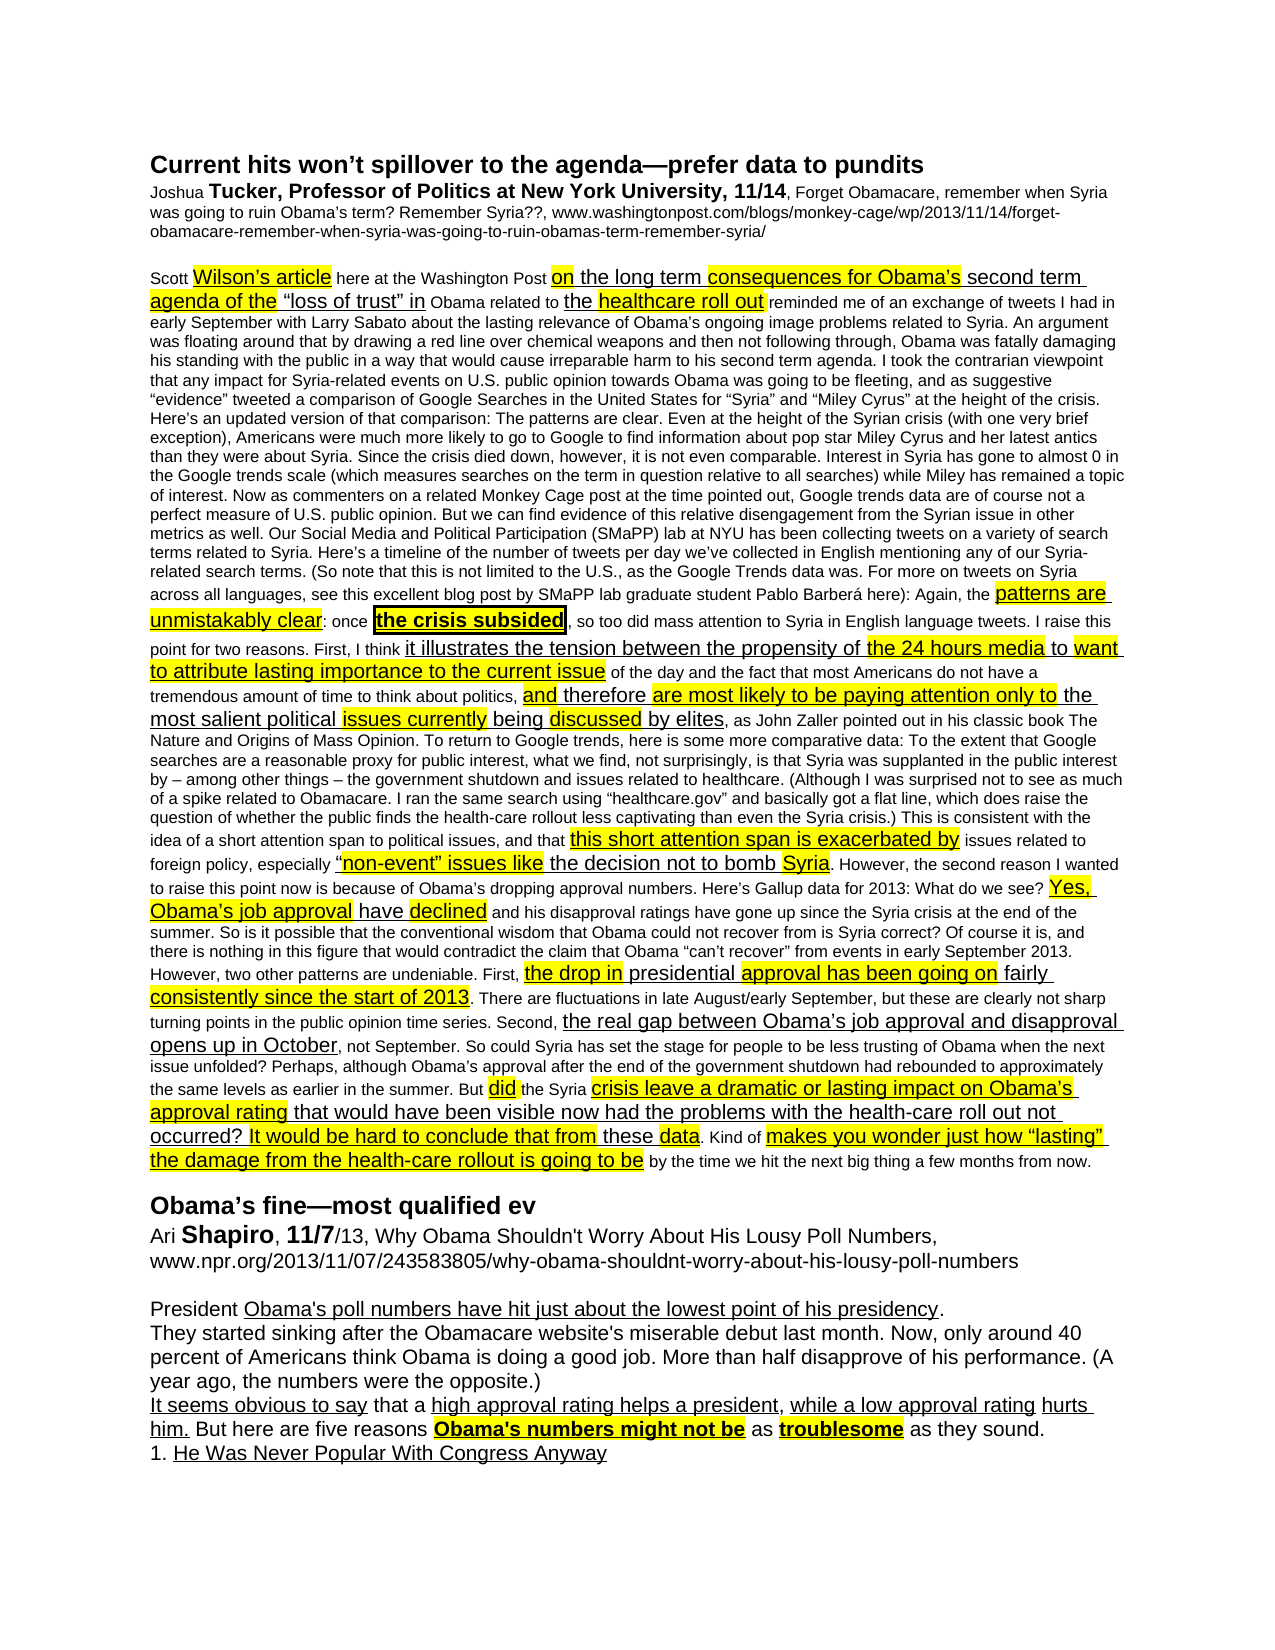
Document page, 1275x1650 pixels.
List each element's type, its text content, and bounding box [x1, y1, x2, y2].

text Current hits won’t spillover to the agenda—prefer data to pundits [150, 150, 1125, 179]
text Joshua Tucker, Professor of Politics at New York University, 11/14, Forget Obamacare, remember when Syria was going to ruin Obama’s term? Remember Syria??, www.washingtonpost.com/blogs/monkey-cage/wp/2013/11/14/forget-obamacare-remember-when-syria-was-going-to-ruin-obamas-term-remember-syria/ [150, 179, 1125, 241]
text Scott Wilson’s article here at the Washington Post on the long term consequences for Obama’s second term agenda of the “loss of trust” in Obama related to the healthcare roll out reminded me of an exchange of tweets I had in early September with Larry Sabato about the lasting relevance of Obama’s ongoing image problems related to Syria. An argument was floating around that by drawing a red line over chemical weapons and then not following through, Obama was fatally damaging his standing with the public in a way that would cause irreparable harm to his second term agenda. I took the contrarian viewpoint that any impact for Syria-related events on U.S. public opinion towards Obama was going to be fleeting, and as suggestive “evidence” tweeted a comparison of Google Searches in the United States for “Syria” and “Miley Cyrus” at the height of the crisis. Here’s an updated version of that comparison: The patterns are clear. Even at the height of the Syrian crisis (with one very brief exception), Americans were much more likely to go to Google to find information about pop star Miley Cyrus and her latest antics than they were about Syria. Since the crisis died down, however, it is not even comparable. Interest in Syria has gone to almost 0 in the Google trends scale (which measures searches on the term in question relative to all searches) while Miley has remained a topic of interest. Now as commenters on a related Monkey Cage post at the time pointed out, Google trends data are of course not a perfect measure of U.S. public opinion. But we can find evidence of this relative disengagement from the Syrian issue in other metrics as well. Our Social Media and Political Participation (SMaPP) lab at NYU has been collecting tweets on a variety of search terms related to Syria. Here’s a timeline of the number of tweets per day we’ve collected in English mentioning any of our Syria-related search terms. (So note that this is not limited to the U.S., as the Google Trends data was. For more on tweets on Syria across all languages, see this excellent blog post by SMaPP lab graduate student Pablo Barberá here): Again, the patterns are unmistakably clear: once the crisis subsided, so too did mass attention to Syria in English language tweets. I raise this point for two reasons. First, I think it illustrates the tension between the propensity of the 24 hours media to want to attribute lasting importance to the current issue of the day and the fact that most Americans do not have a tremendous amount of time to think about politics, and therefore are most likely to be paying attention only to the most salient political issues currently being discussed by elites, as John Zaller pointed out in his classic book The Nature and Origins of Mass Opinion. To return to Google trends, here is some more comparative data: To the extent that Google searches are a reasonable proxy for public interest, what we find, not surprisingly, is that Syria was supplanted in the public interest by – among other things – the government shutdown and issues related to healthcare. (Although I was surprised not to see as much of a spike related to Obamacare. I ran the same search using “healthcare.gov” and basically got a flat line, which does raise the question of whether the public finds the health-care rollout less captivating than even the Syria crisis.) This is consistent with the idea of a short attention span to political issues, and that this short attention span is exacerbated by issues related to foreign policy, especially “non-event” issues like the decision not to bomb Syria. However, the second reason I wanted to raise this point now is because of Obama’s dropping approval numbers. Here’s Gallup data for 2013: What do we see? Yes, Obama’s job approval have declined and his disapproval ratings have gone up since the Syria crisis at the end of the summer. So is it possible that the conventional wisdom that Obama could not recover from is Syria correct? Of course it is, and there is nothing in this figure that would contradict the claim that Obama “can’t recover” from events in early September 2013. However, two other patterns are undeniable. First, the drop in presidential approval has been going on fairly consistently since the start of 2013. There are fluctuations in late August/early September, but these are clearly not sharp turning points in the public opinion time series. Second, the real gap between Obama’s job approval and disapproval opens up in October, not September. So could Syria has set the stage for people to be less trusting of Obama when the next issue unfolded? Perhaps, although Obama’s approval after the end of the government shutdown had rebounded to approximately the same levels as earlier in the summer. But did the Syria crisis leave a dramatic or lasting impact on Obama’s approval rating that would have been visible now had the problems with the health-care roll out not occurred? It would be hard to conclude that from these data. Kind of makes you wonder just how “lasting” the damage from the health-care rollout is going to be by the time we hit the next big thing a few months from now. [150, 265, 1125, 1172]
text 1. He Was Never Popular With Congress Anyway [150, 1440, 1125, 1464]
text Obama’s fine—most qualified ev [150, 1191, 1125, 1220]
text It seems obvious to say that a high approval rating helps a president, while a low approval rating hurts him. But here are five reasons Obama's numbers might not be as troublesome as they sound. [150, 1392, 1125, 1440]
text They started sinking after the Obamacare website's miserable debut last month. Now, only around 40 percent of Americans think Obama is doing a good job. More than half disapprove of his performance. (A year ago, the numbers were the opposite.) [150, 1321, 1125, 1392]
text Ari Shapiro, 11/7/13, Why Obama Shouldn't Worry About His Lousy Poll Numbers, www.npr.org/2013/11/07/243583805/why-obama-shouldnt-worry-about-his-lousy-poll-numbers [150, 1220, 1125, 1273]
text President Obama's poll numbers have hit just about the lowest point of his presidency. [150, 1297, 1125, 1321]
